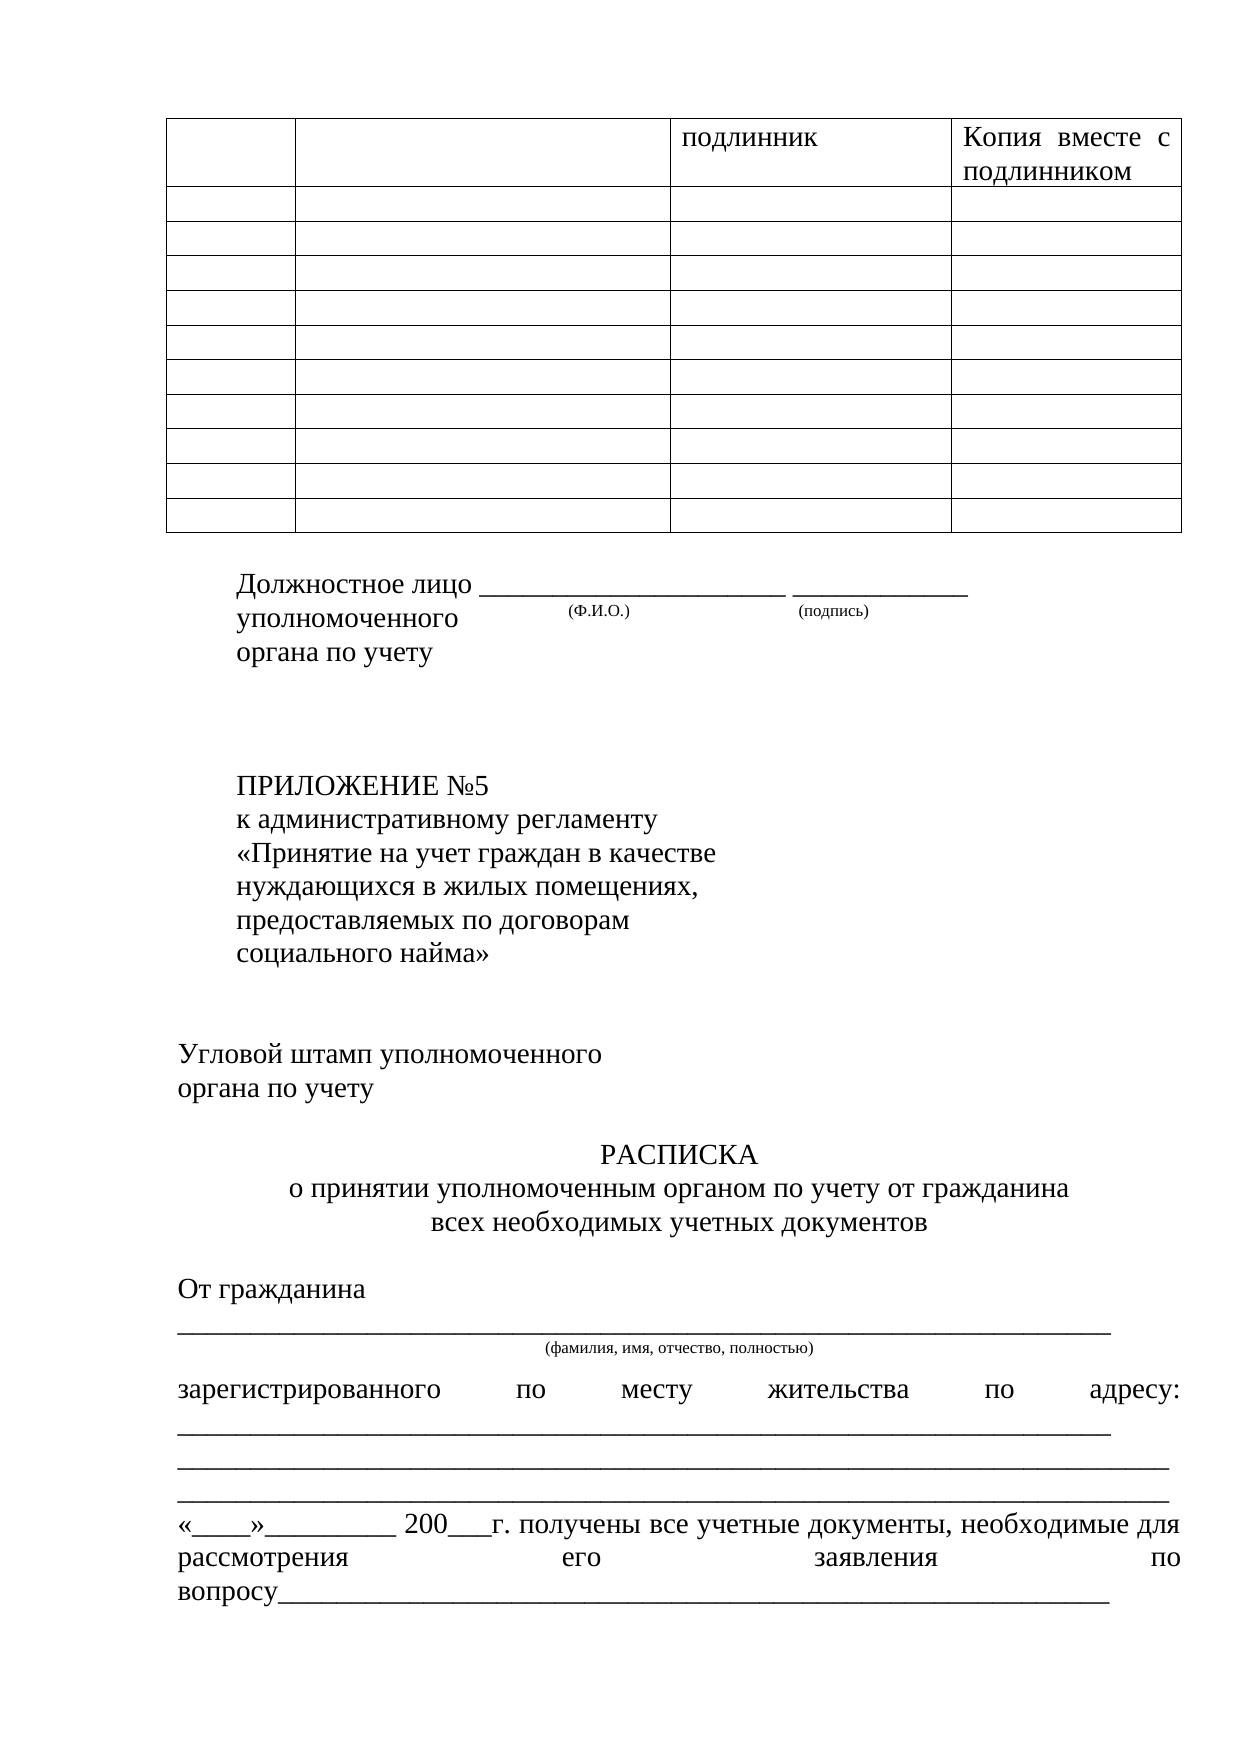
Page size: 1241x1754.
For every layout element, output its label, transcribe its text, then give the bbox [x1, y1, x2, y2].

table_cell [952, 187, 1181, 221]
table_cell [296, 256, 670, 290]
table_cell [167, 291, 295, 324]
text От гражданина [177, 1271, 1181, 1304]
table_cell [167, 499, 295, 532]
text Должностное лицо _____________________ ____________ [177, 567, 1181, 600]
table_cell [671, 429, 951, 463]
table_cell [671, 222, 951, 255]
table_cell [296, 326, 670, 359]
table_cell [952, 360, 1181, 394]
table_cell [296, 222, 670, 255]
text (фамилия, имя, отчество, полностью) [177, 1338, 1181, 1372]
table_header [296, 119, 670, 186]
table_cell [671, 291, 951, 324]
table_cell Копия вместе с подлинником [952, 119, 1181, 186]
table_cell [167, 256, 295, 290]
text «Принятие на учет граждан в качестве [236, 835, 1181, 868]
table_cell [671, 464, 951, 497]
text органа по учету [177, 1070, 1181, 1103]
table_cell [167, 429, 295, 463]
text органа по учету [177, 634, 1181, 667]
table_cell [952, 464, 1181, 497]
text ________________________________________________________________________________________________________________________________________ [177, 1439, 1181, 1506]
table_cell [671, 360, 951, 394]
text «____»_________ 200___г. получены все учетные документы, необходимые для рассмотрения его заявления по вопросу_________________________________________________________ [177, 1506, 1181, 1606]
table_cell [296, 187, 670, 221]
table_cell [167, 360, 295, 394]
table_cell [952, 256, 1181, 290]
table_cell [671, 326, 951, 359]
text к административному регламенту [236, 801, 1181, 835]
table_cell [671, 499, 951, 532]
table_cell [296, 429, 670, 463]
table_cell [952, 499, 1181, 532]
table_cell [671, 187, 951, 221]
table_cell [167, 464, 295, 497]
text уполномоченного (Ф.И.О.) (подпись) [177, 600, 1181, 634]
text о принятии уполномоченным органом по учету от гражданина [177, 1170, 1181, 1204]
text РАСПИСКА [177, 1137, 1181, 1170]
table_cell [296, 464, 670, 497]
table_cell [952, 291, 1181, 324]
text всех необходимых учетных документов [177, 1204, 1181, 1237]
text зарегистрированного по месту жительства по адресу: ________________________________________________________________ [177, 1372, 1181, 1439]
text ПРИЛОЖЕНИЕ №5 [236, 768, 1181, 801]
table_cell [952, 395, 1181, 428]
table_cell подлинник [671, 119, 951, 186]
table_cell [671, 256, 951, 290]
table_cell [296, 395, 670, 428]
text ________________________________________________________________ [177, 1304, 1181, 1338]
text Угловой штамп уполномоченного [177, 1036, 1181, 1070]
table_cell [167, 222, 295, 255]
table_cell [296, 360, 670, 394]
table_cell [167, 395, 295, 428]
text социального найма» [236, 936, 1181, 969]
table_cell [952, 222, 1181, 255]
table_cell [167, 326, 295, 359]
text нуждающихся в жилых помещениях, [236, 868, 1181, 902]
table_cell [167, 187, 295, 221]
text предоставляемых по договорам [236, 902, 1181, 936]
table_header №п/п [167, 119, 295, 186]
table_cell [952, 429, 1181, 463]
table_cell [952, 326, 1181, 359]
table_cell [296, 291, 670, 324]
table_cell [296, 499, 670, 532]
table_cell [671, 395, 951, 428]
